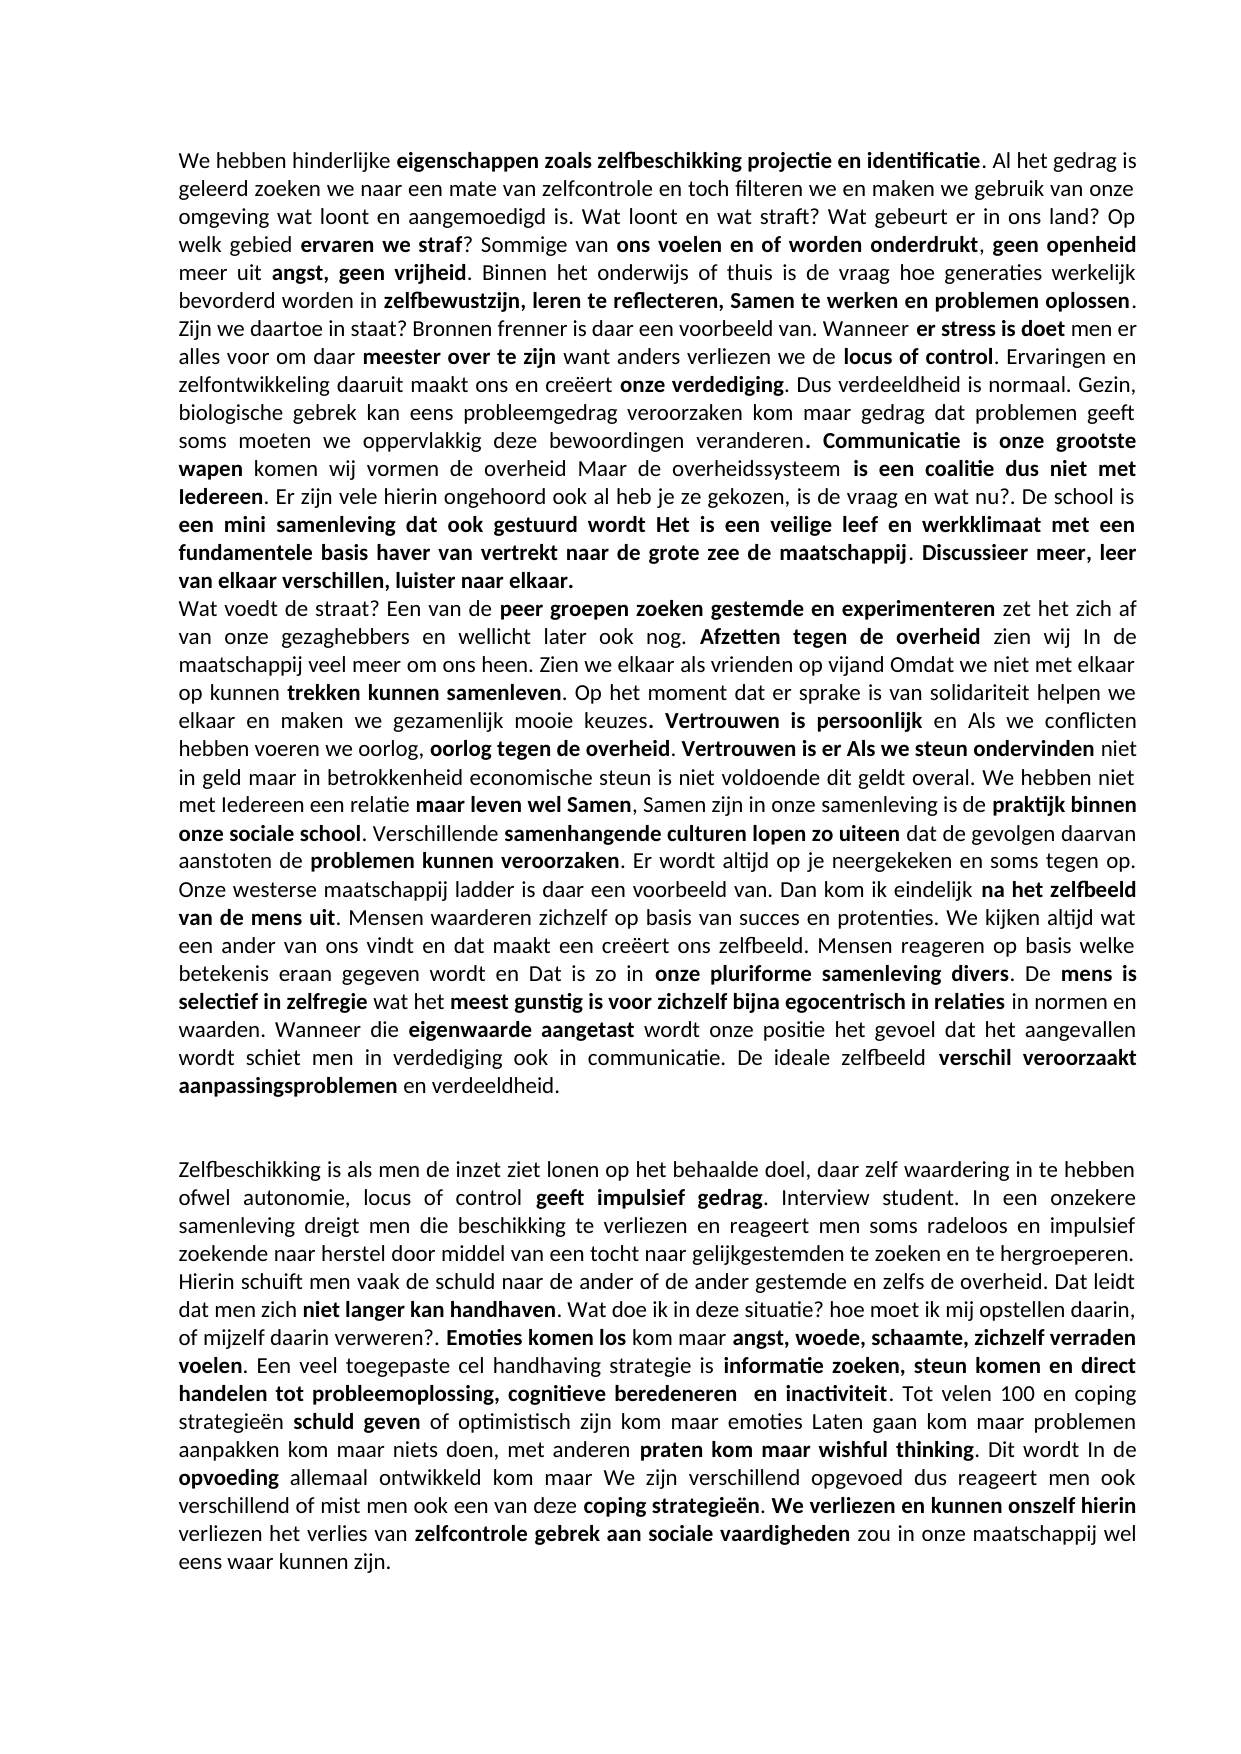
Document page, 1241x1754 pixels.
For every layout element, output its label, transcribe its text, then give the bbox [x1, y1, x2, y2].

list We hebben hinderlijke eigenschappen zoals zelfbeschikking projectie en identificatie. Al het gedrag is geleerd zoeken we naar een mate van zelfcontrole en toch filteren we en maken we gebruik van onze omgeving wat loont en aangemoedigd is. Wat loont en wat straft? Wat gebeurt er in ons land? Op welk gebied ervaren we straf? Sommige van ons voelen en of worden onderdrukt, geen openheid meer uit angst, geen vrijheid. Binnen het onderwijs of thuis is de vraag hoe generaties werkelijk bevorderd worden in zelfbewustzijn, leren te reflecteren, Samen te werken en problemen oplossen. Zijn we daartoe in staat? Bronnen frenner is daar een voorbeeld van. Wanneer er stress is doet men er alles voor om daar meester over te zijn want anders verliezen we de locus of control. Ervaringen en zelfontwikkeling daaruit maakt ons en creëert onze verdediging. Dus verdeeldheid is normaal. Gezin, biologische gebrek kan eens probleemgedrag veroorzaken kom maar gedrag dat problemen geeft soms moeten we oppervlakkig deze bewoordingen veranderen. Communicatie is onze grootste wapen komen wij vormen de overheid Maar de overheidssysteem is een coalitie dus niet met Iedereen. Er zijn vele hierin ongehoord ook al heb je ze gekozen, is de vraag en wat nu?. De school is een mini samenleving dat ook gestuurd wordt Het is een veilige leef en werkklimaat met een fundamentele basis haver van vertrekt naar de grote zee de maatschappij. Discussieer meer, leer van elkaar verschillen, luister naar elkaar. [178, 146, 1137, 594]
list Zelfbeschikking is als men de inzet ziet lonen op het behaalde doel, daar zelf waardering in te hebben ofwel autonomie, locus of control geeft impulsief gedrag. Interview student. In een onzekere samenleving dreigt men die beschikking te verliezen en reageert men soms radeloos en impulsief zoekende naar herstel door middel van een tocht naar gelijkgestemden te zoeken en te hergroeperen. Hierin schuift men vaak de schuld naar de ander of de ander gestemde en zelfs de overheid. Dat leidt dat men zich niet langer kan handhaven. Wat doe ik in deze situatie? hoe moet ik mij opstellen daarin, of mijzelf daarin verweren?. Emoties komen los kom maar angst, woede, schaamte, zichzelf verraden voelen. Een veel toegepaste cel handhaving strategie is informatie zoeken, steun komen en direct handelen tot probleemoplossing, cognitieve beredeneren en inactiviteit. Tot velen 100 en coping strategieën schuld geven of optimistisch zijn kom maar emoties Laten gaan kom maar problemen aanpakken kom maar niets doen, met anderen praten kom maar wishful thinking. Dit wordt In de opvoeding allemaal ontwikkeld kom maar We zijn verschillend opgevoed dus reageert men ook verschillend of mist men ook een van deze coping strategieën. We verliezen en kunnen onszelf hierin verliezen het verlies van zelfcontrole gebrek aan sociale vaardigheden zou in onze maatschappij wel eens waar kunnen zijn. [178, 1155, 1137, 1575]
list Wat voedt de straat? Een van de peer groepen zoeken gestemde en experimenteren zet het zich af van onze gezaghebbers en wellicht later ook nog. Afzetten tegen de overheid zien wij In de maatschappij veel meer om ons heen. Zien we elkaar als vrienden op vijand Omdat we niet met elkaar op kunnen trekken kunnen samenleven. Op het moment dat er sprake is van solidariteit helpen we elkaar en maken we gezamenlijk mooie keuzes. Vertrouwen is persoonlijk en Als we conflicten hebben voeren we oorlog, oorlog tegen de overheid. Vertrouwen is er Als we steun ondervinden niet in geld maar in betrokkenheid economische steun is niet voldoende dit geldt overal. We hebben niet met Iedereen een relatie maar leven wel Samen, Samen zijn in onze samenleving is de praktijk binnen onze sociale school. Verschillende samenhangende culturen lopen zo uiteen dat de gevolgen daarvan aanstoten de problemen kunnen veroorzaken. Er wordt altijd op je neergekeken en soms tegen op. Onze westerse maatschappij ladder is daar een voorbeeld van. Dan kom ik eindelijk na het zelfbeeld van de mens uit. Mensen waarderen zichzelf op basis van succes en protenties. We kijken altijd wat een ander van ons vindt en dat maakt een creëert ons zelfbeeld. Mensen reageren op basis welke betekenis eraan gegeven wordt en Dat is zo in onze pluriforme samenleving divers. De mens is selectief in zelfregie wat het meest gunstig is voor zichzelf bijna egocentrisch in relaties in normen en waarden. Wanneer die eigenwaarde aangetast wordt onze positie het gevoel dat het aangevallen wordt schiet men in verdediging ook in communicatie. De ideale zelfbeeld verschil veroorzaakt aanpassingsproblemen en verdeeldheid. [178, 594, 1137, 1099]
